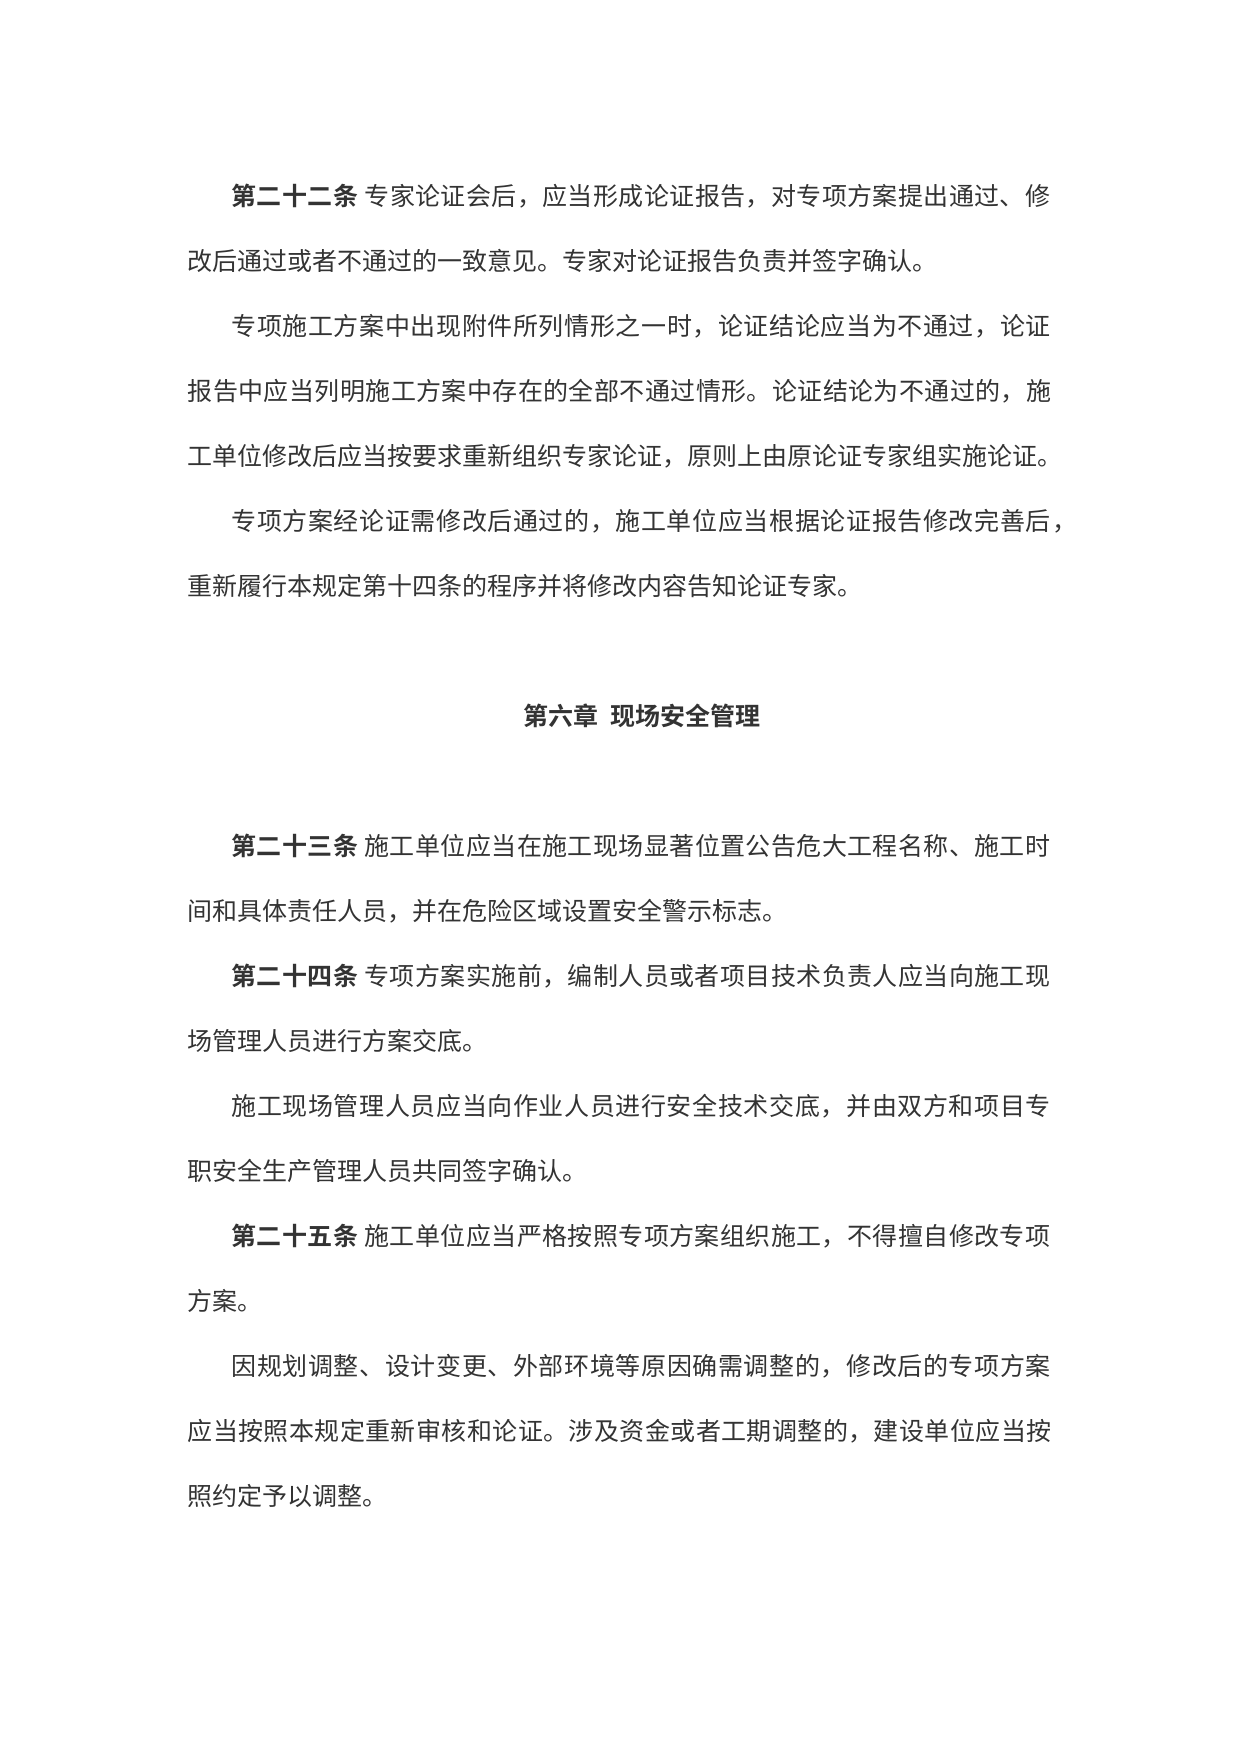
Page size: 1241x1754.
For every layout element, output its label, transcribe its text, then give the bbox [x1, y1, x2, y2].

text 第二十二条 专家论证会后，应当形成论证报告，对专项方案提出通过、修改后通过或者不通过的一致意见。专家对论证报告负责并签字确认。 [187, 162, 1053, 292]
text 第二十五条 施工单位应当严格按照专项方案组织施工，不得擅自修改专项方案。 [187, 1202, 1053, 1332]
text 因规划调整、设计变更、外部环境等原因确需调整的，修改后的专项方案应当按照本规定重新审核和论证。涉及资金或者工期调整的，建设单位应当按照约定予以调整。 [187, 1332, 1053, 1527]
text 第六章 现场安全管理 [187, 682, 1053, 747]
text 专项施工方案中出现附件所列情形之一时，论证结论应当为不通过，论证报告中应当列明施工方案中存在的全部不通过情形。论证结论为不通过的，施工单位修改后应当按要求重新组织专家论证，原则上由原论证专家组实施论证。 [187, 292, 1053, 487]
text 第二十三条 施工单位应当在施工现场显著位置公告危大工程名称、施工时间和具体责任人员，并在危险区域设置安全警示标志。 [187, 812, 1053, 942]
text 专项方案经论证需修改后通过的，施工单位应当根据论证报告修改完善后，重新履行本规定第十四条的程序并将修改内容告知论证专家。 [187, 487, 1053, 617]
text 第二十四条 专项方案实施前，编制人员或者项目技术负责人应当向施工现场管理人员进行方案交底。 [187, 942, 1053, 1072]
text 施工现场管理人员应当向作业人员进行安全技术交底，并由双方和项目专职安全生产管理人员共同签字确认。 [187, 1072, 1053, 1202]
